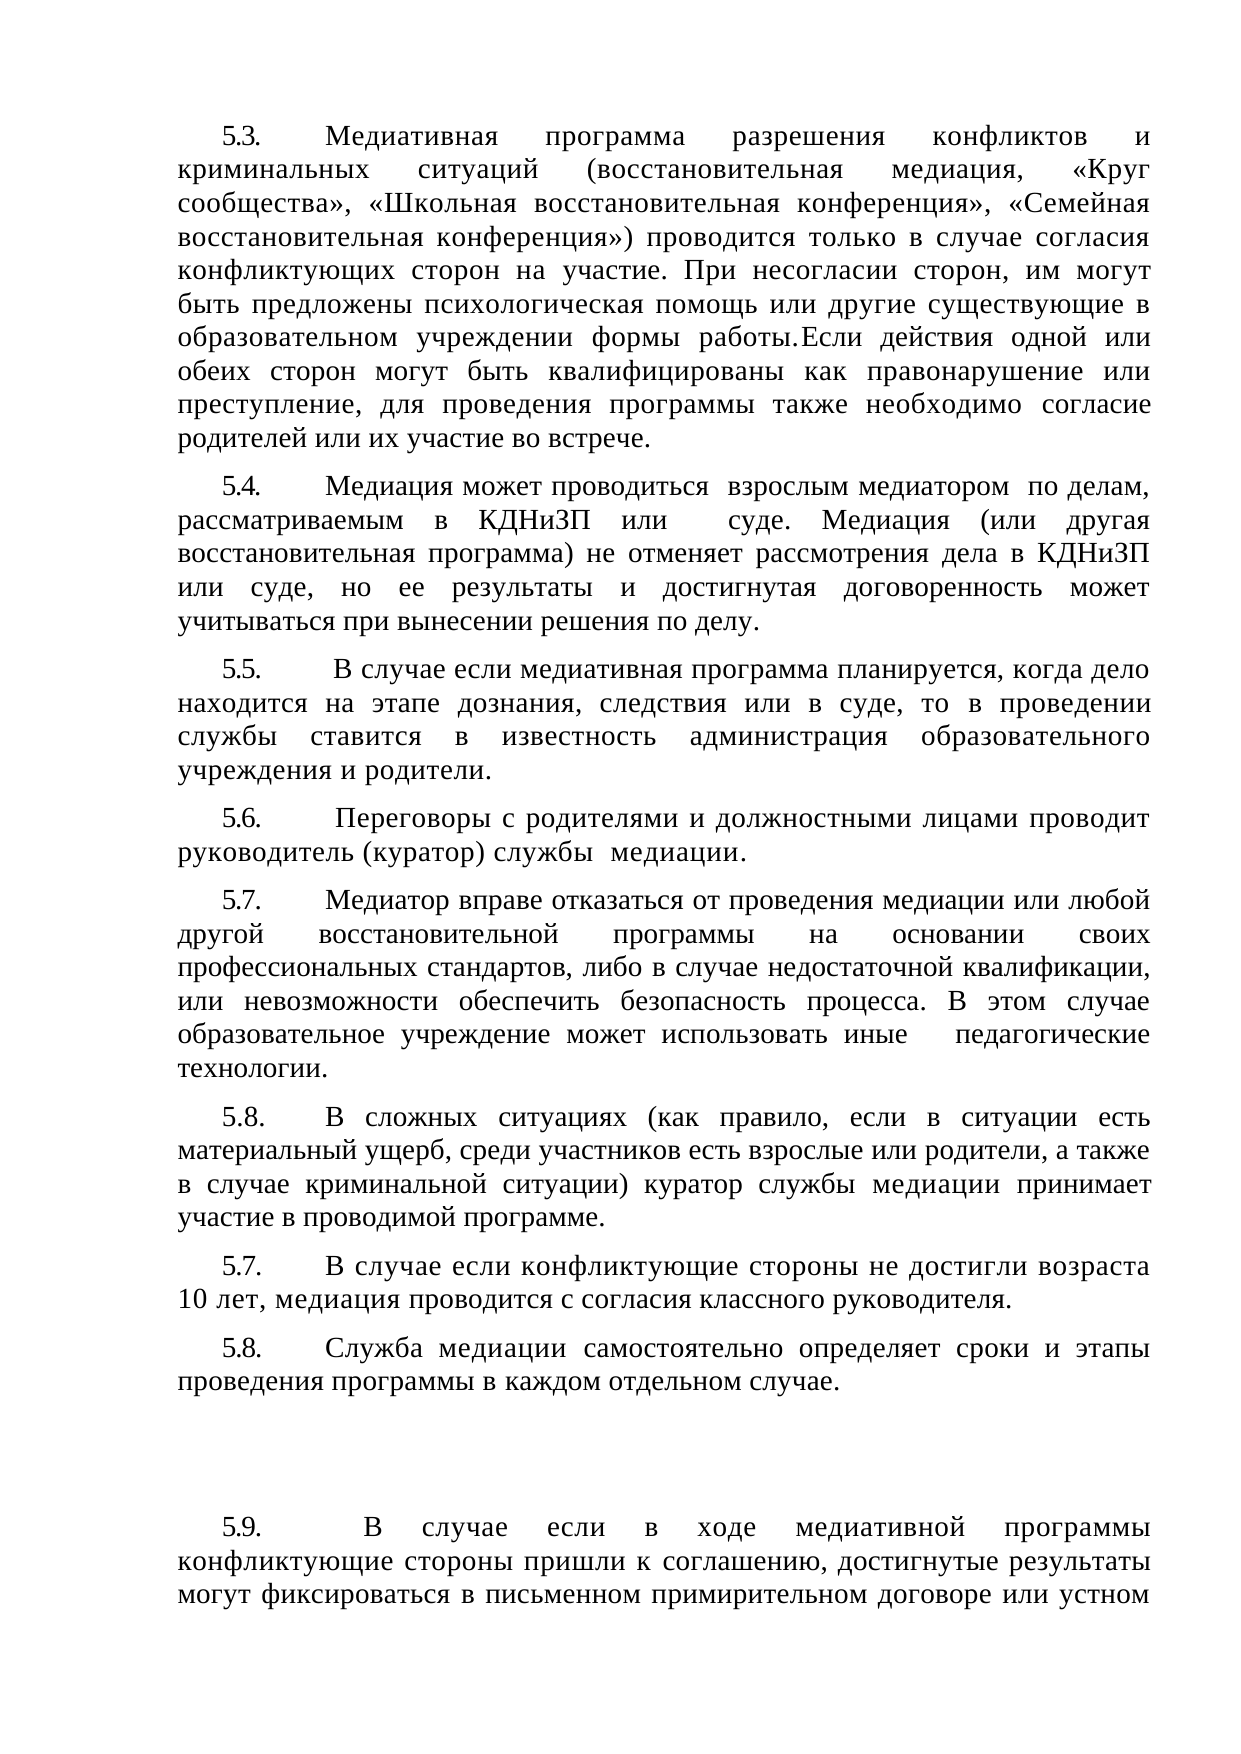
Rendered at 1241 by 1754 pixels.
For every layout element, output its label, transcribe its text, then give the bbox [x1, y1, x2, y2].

list Медиатор вправе отказаться от проведения медиации или любой другой восстановительной программы на основании своих профессиональных стандартов, либо в случае недостаточной квалификации, или невозможности обеспечить безопасность процесса. В этом случае образовательное учреждение может использовать иные педагогические технологии. [177, 882, 1152, 1084]
list В случае если конфликтующие стороны не достигли возраста 10 лет, медиация проводится с согласия классного руководителя. [177, 1248, 1152, 1315]
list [177, 1509, 1152, 1610]
list Переговоры с родителями и должностными лицами проводит руководитель (куратор) службы медиации. [177, 800, 1152, 867]
list Служба медиации самостоятельно определяет сроки и этапы проведения программы в каждом отдельном случае. [177, 1330, 1152, 1397]
list В сложных ситуациях (как правило, если в ситуации есть материальный ущерб, среди участников есть взрослые или родители, а также в случае криминальной ситуации) куратор службы медиации принимает участие в проводимой программе. [177, 1099, 1152, 1233]
list В случае если медиативная программа планируется, когда дело находится на этапе дознания, следствия или в суде, то в проведении службы ставится в известность администрация образовательного учреждения и родители. [177, 651, 1152, 785]
list Медиация может проводиться взрослым медиатором по делам, рассматриваемым в КДНиЗП или суде. Медиация (или другая восстановительная программа) не отменяет рассмотрения дела в КДНиЗП или суде, но ее результаты и достигнутая договоренность может учитываться при вынесении решения по делу. [177, 468, 1152, 636]
list Медиативная программа разрешения конфликтов и криминальных ситуаций (восстановительная медиация, «Круг сообщества», «Школьная восстановительная конференция», «Семейная восстановительная конференция») проводится только в случае согласия конфликтующих сторон на участие. При несогласии сторон, им могут быть предложены психологическая помощь или другие существующие в образовательном учреждении формы работы.Если действия одной или обеих сторон могут быть квалифицированы как правонарушение или преступление, для проведения программы также необходимо согласие родителей или их участие во встрече. [177, 118, 1152, 453]
